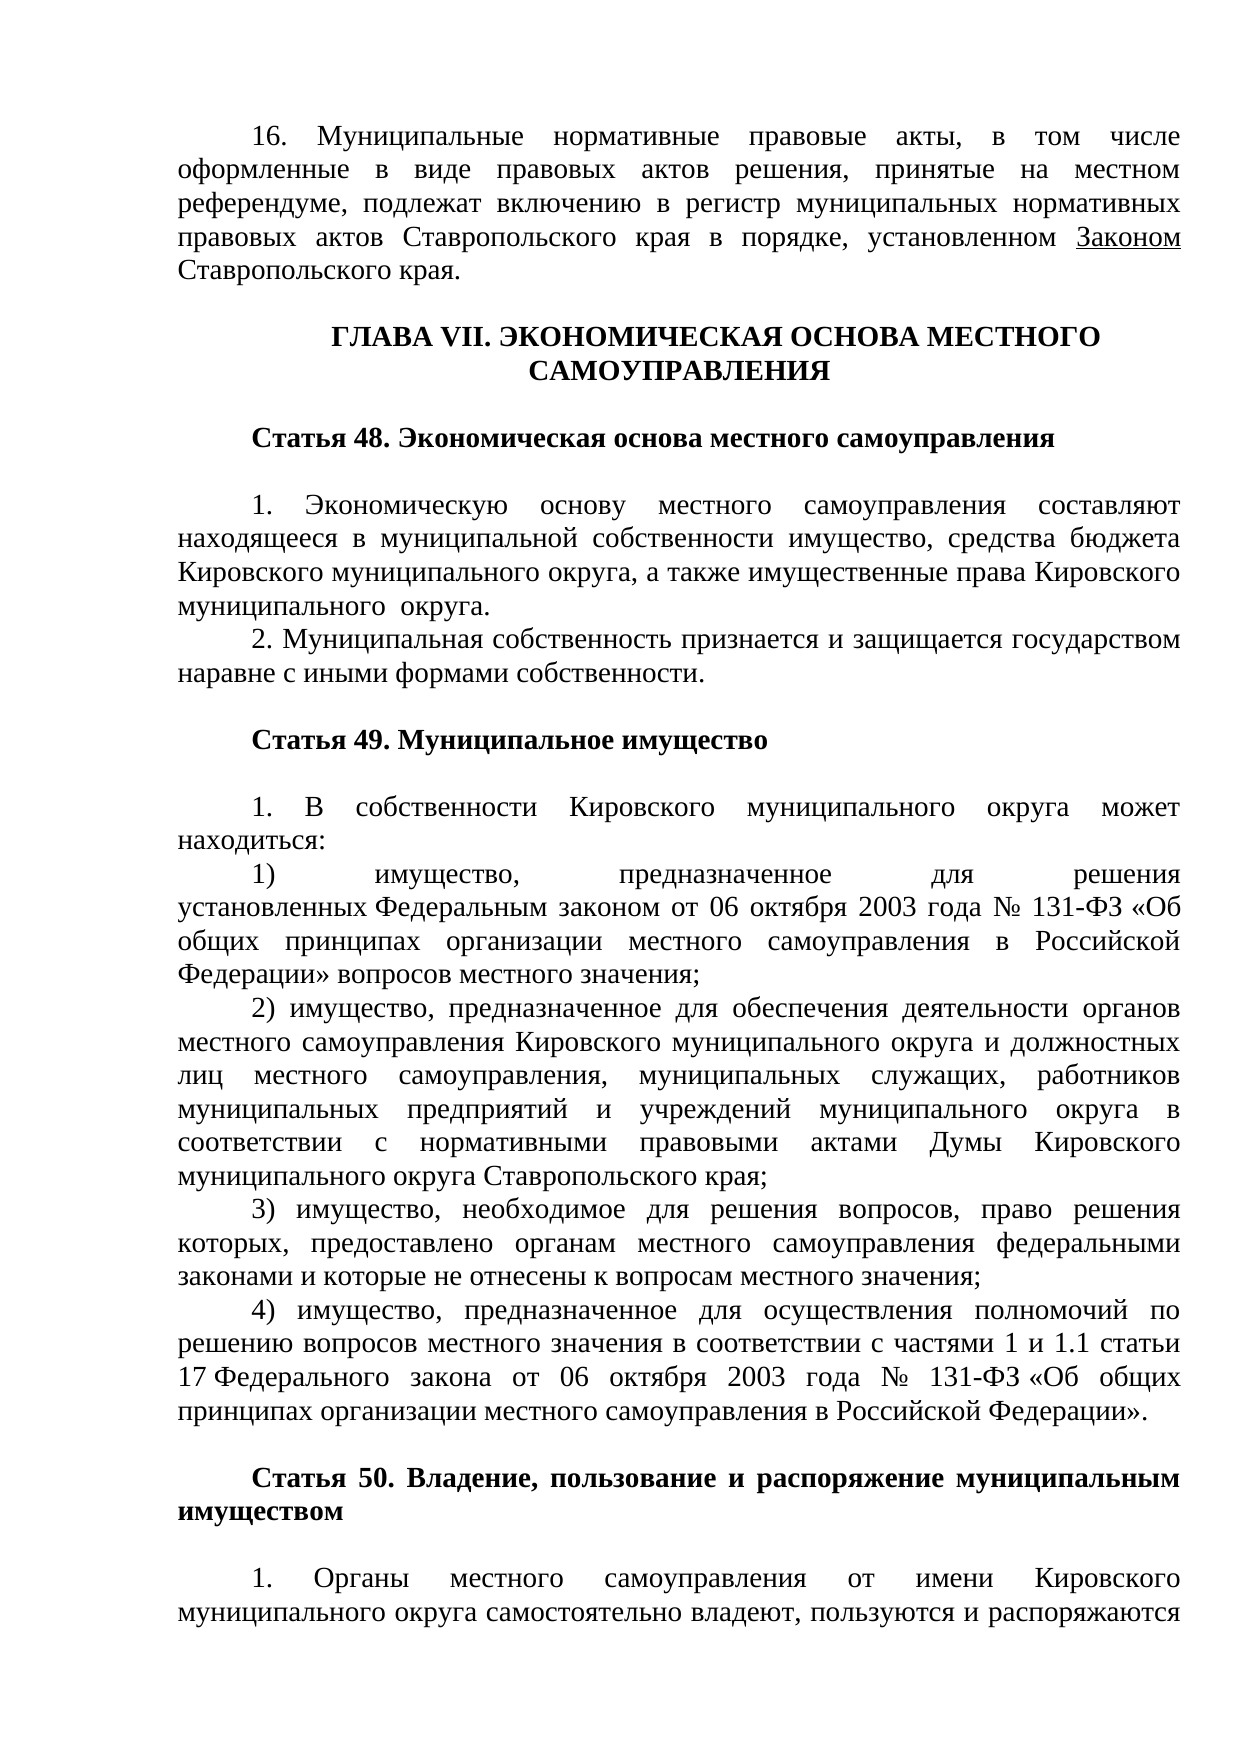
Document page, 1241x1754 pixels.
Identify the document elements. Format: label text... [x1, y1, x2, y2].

text 4) имущество, предназначенное для осуществления полномочий по решению вопросов местного значения в соответствии с частями 1 и 1.1 статьи 17 Федерального закона от 06 октября 2003 года № 131-ФЗ «Об общих принципах организации местного самоуправления в Российской Федерации». [177, 1292, 1181, 1426]
text 2) имущество, предназначенное для обеспечения деятельности органов местного самоуправления Кировского муниципального округа и должностных лиц местного самоуправления, муниципальных служащих, работников муниципальных предприятий и учреждений муниципального округа в соответствии с нормативными правовыми актами Думы Кировского муниципального округа Ставропольского края; [177, 990, 1181, 1191]
text 2. Муниципальная собственность признается и защищается государством наравне с иными формами собственности. [177, 621, 1181, 688]
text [177, 1560, 1181, 1627]
text 16. Муниципальные нормативные правовые акты, в том числе оформленные в виде правовых актов решения, принятые на местном референдуме, подлежат включению в регистр муниципальных нормативных правовых актов Ставропольского края в порядке, установленном Законом Ставропольского края. [177, 118, 1181, 286]
text Статья 48. Экономическая основа местного самоуправления [177, 420, 1181, 453]
text Статья 50. Владение, пользование и распоряжение муниципальным имуществом [177, 1460, 1181, 1527]
text 3) имущество, необходимое для решения вопросов, право решения которых, предоставлено органам местного самоуправления федеральными законами и которые не отнесены к вопросам местного значения; [177, 1191, 1181, 1292]
text 1) имущество, предназначенное для решения установленных Федеральным законом от 06 октября 2003 года № 131-ФЗ «Об общих принципах организации местного самоуправления в Российской Федерации» вопросов местного значения; [177, 856, 1181, 990]
text 1. Экономическую основу местного самоуправления составляют находящееся в муниципальной собственности имущество, средства бюджета Кировского муниципального округа, а также имущественные права Кировского муниципального округа. [177, 487, 1181, 621]
text Статья 49. Муниципальное имущество [177, 722, 1181, 755]
text ГЛАВА VII. ЭКОНОМИЧЕСКАЯ ОСНОВА МЕСТНОГО САМОУПРАВЛЕНИЯ [177, 319, 1181, 386]
text 1. В собственности Кировского муниципального округа может находиться: [177, 789, 1181, 856]
